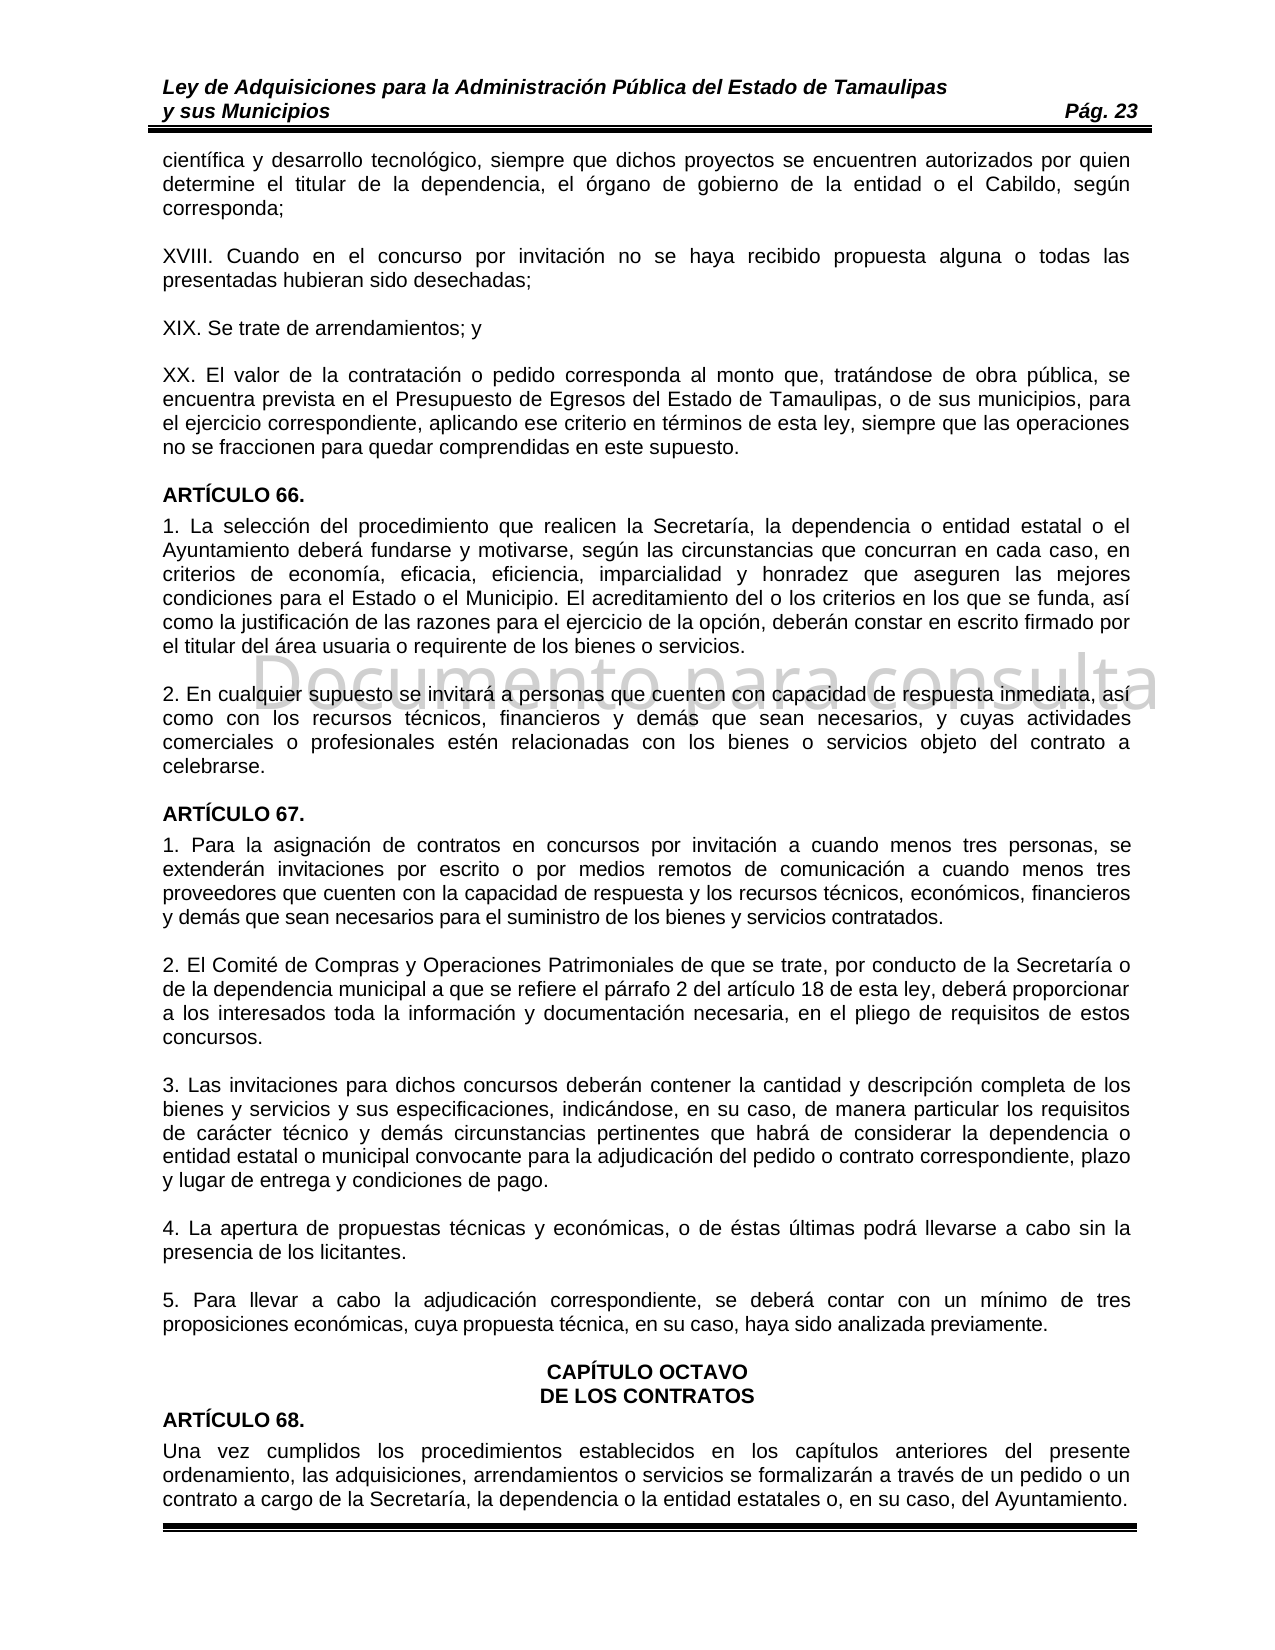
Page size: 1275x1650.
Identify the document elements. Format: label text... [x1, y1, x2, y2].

text ARTÍCULO 66. [162, 483, 1132, 507]
text 1. Para la asignación de contratos en concursos por invitación a cuando menos tres personas, se extenderán invitaciones por escrito o por medios remotos de comunicación a cuando menos tres proveedores que cuenten con la capacidad de respuesta y los recursos técnicos, económicos, financieros y demás que sean necesarios para el suministro de los bienes y servicios contratados. [162, 833, 1132, 929]
text ARTÍCULO 68. [162, 1408, 1132, 1432]
text 3. Las invitaciones para dichos concursos deberán contener la cantidad y descripción completa de los bienes y servicios y sus especificaciones, indicándose, en su caso, de manera particular los requisitos de carácter técnico y demás circunstancias pertinentes que habrá de considerar la dependencia o entidad estatal o municipal convocante para la adjudicación del pedido o contrato correspondiente, plazo y lugar de entrega y condiciones de pago. [162, 1072, 1132, 1192]
text 1. La selección del procedimiento que realicen , la dependencia o entidad estatal o el Ayuntamiento deberá fundarse y motivarse, según las circunstancias que concurran en cada caso, en criterios de economía, eficacia, eficiencia, imparcialidad y honradez que aseguren las mejores condiciones para el Estado o el Municipio. El acreditamiento del o los criterios en los que se funda, así como la justificación de las razones para el ejercicio de la opción, deberán constar en escrito firmado por el titular del área usuaria o requirente de los bienes o servicios. [162, 514, 1132, 658]
text 2. En cualquier supuesto se invitará a personas que cuenten con capacidad de respuesta inmediata, así como con los recursos técnicos, financieros y demás que sean necesarios, y cuyas actividades comerciales o profesionales estén relacionadas con los bienes o servicios objeto del contrato a celebrarse. [162, 682, 1132, 778]
text 4. La apertura de propuestas técnicas y económicas, o de éstas últimas podrá llevarse a cabo sin la presencia de los licitantes. [162, 1216, 1132, 1264]
text ARTÍCULO 67. [162, 802, 1132, 826]
text 5. Para llevar a cabo la adjudicación correspondiente, se deberá contar con un mínimo de tres proposiciones económicas, cuya propuesta técnica, en su caso, haya sido analizada previamente. [162, 1288, 1132, 1336]
text DE LOS CONTRATOS [162, 1384, 1132, 1408]
text 2. El Comité de Compras y Operaciones Patrimoniales de que se trate, por conducto de o de la dependencia municipal a que se refiere el párrafo 2 del artículo 18 de esta ley, deberá proporcionar a los interesados toda la información y documentación necesaria, en el pliego de requisitos de estos concursos. [162, 953, 1132, 1048]
text XX. El valor de la contratación o pedido corresponda al monto que, tratándose de obra pública, se encuentra prevista en el Presupuesto de Egresos del Estado de Tamaulipas, o de sus municipios, para el ejercicio correspondiente, aplicando ese criterio en términos de esta ley, siempre que las operaciones no se fraccionen para quedar comprendidas en este supuesto. [162, 363, 1132, 459]
text CAPÍTULO OCTAVO [162, 1360, 1132, 1384]
text XVIII. Cuando en el concurso por invitación no se haya recibido propuesta alguna o todas las presentadas hubieran sido desechadas; [162, 243, 1132, 291]
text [162, 148, 1132, 219]
text XIX. Se trate de arrendamientos; y [162, 315, 1132, 339]
text Una vez cumplidos los procedimientos establecidos en los capítulos anteriores del presente ordenamiento, las adquisiciones, arrendamientos o servicios se formalizarán a través de un pedido o un contrato a cargo de , la dependencia o la entidad estatales o, en su caso, del Ayuntamiento. [162, 1439, 1132, 1511]
